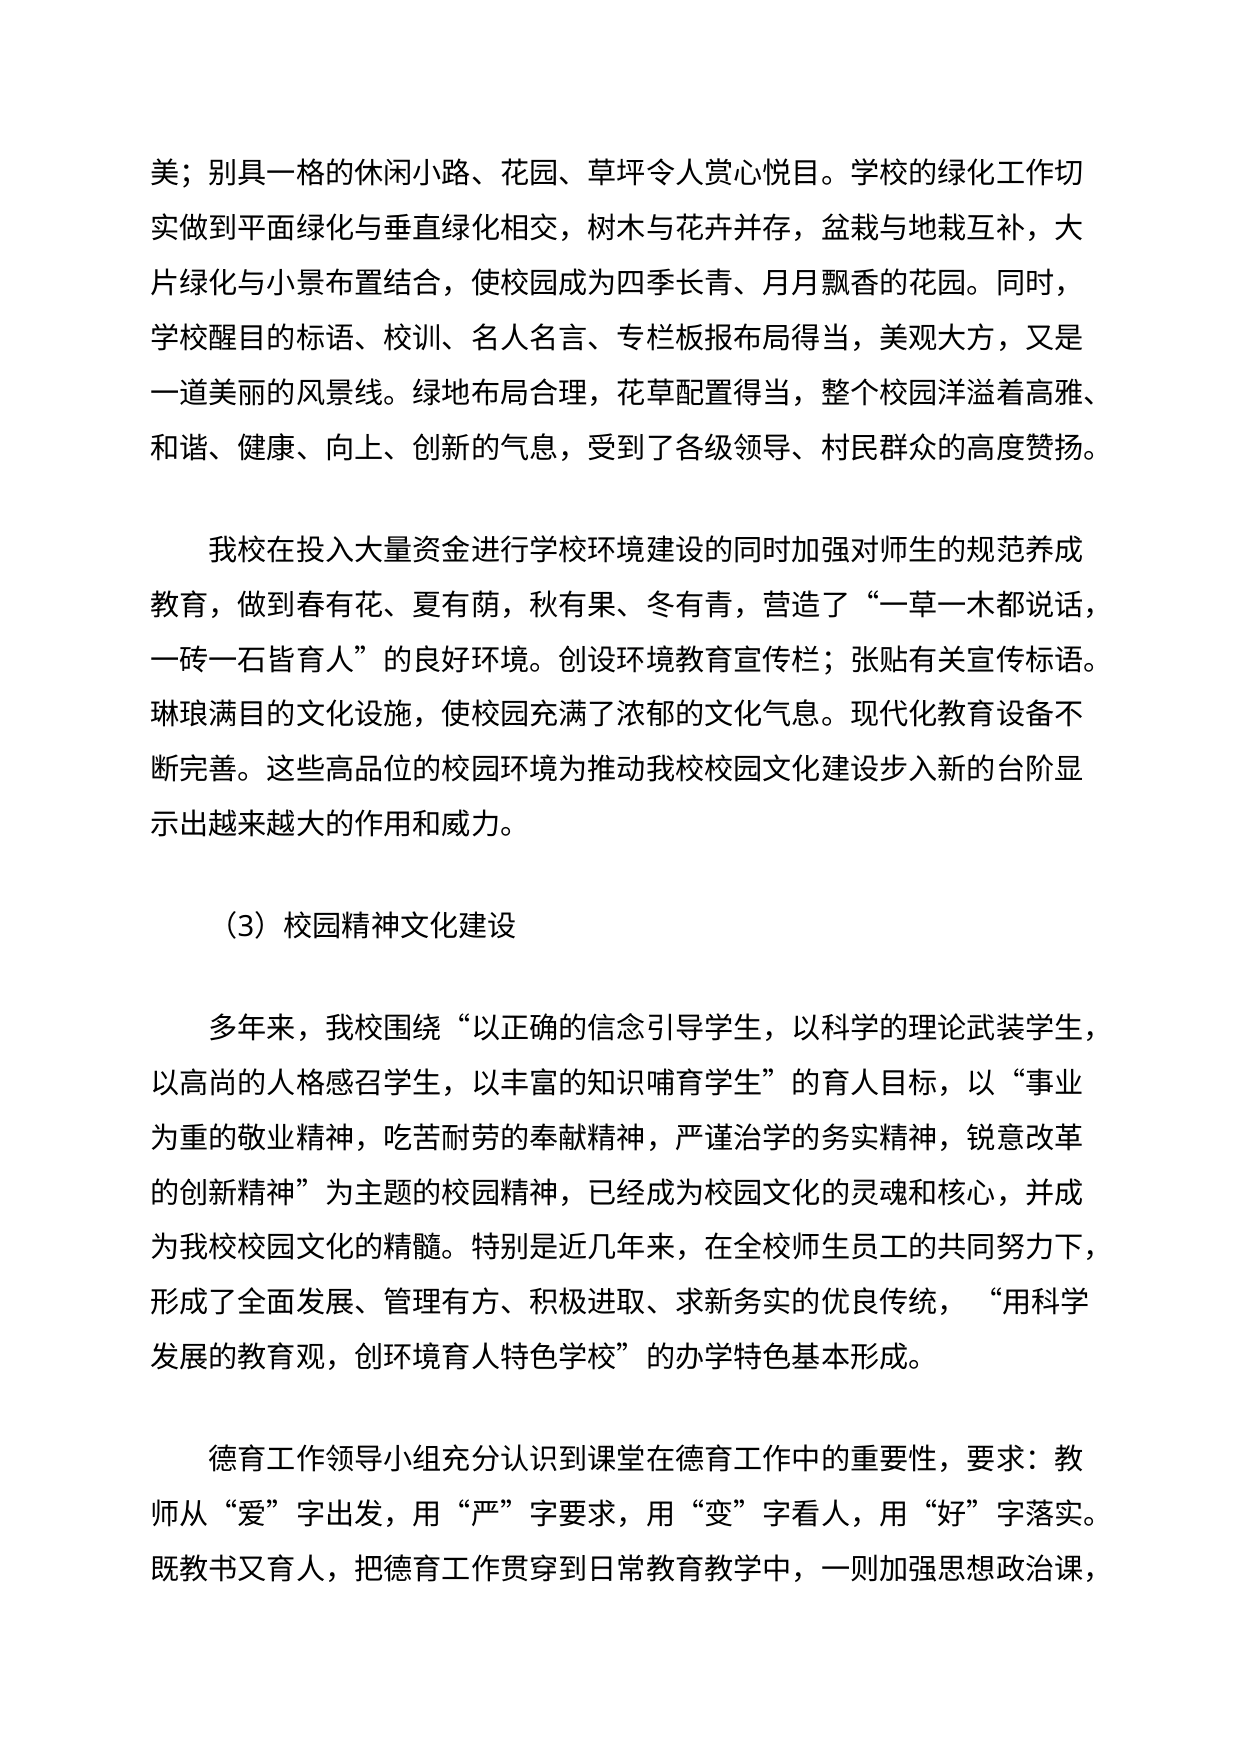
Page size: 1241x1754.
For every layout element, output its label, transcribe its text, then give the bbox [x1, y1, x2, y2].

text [150, 1436, 1090, 1588]
text 我校在投入大量资金进行学校环境建设的同时加强对师生的规范养成教育，做到春有花、夏有荫，秋有果、冬有青，营造了“一草一木都说话，一砖一石皆育人”的良好环境。创设环境教育宣传栏；张贴有关宣传标语。琳琅满目的文化设施，使校园充满了浓郁的文化气息。现代化教育设备不断完善。这些高品位的校园环境为推动我校校园文化建设步入新的台阶显示出越来越大的作用和威力。 [150, 526, 1090, 843]
text （3）校园精神文化建设 [150, 902, 1090, 945]
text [150, 150, 1090, 467]
text 多年来，我校围绕“以正确的信念引导学生，以科学的理论武装学生，以高尚的人格感召学生，以丰富的知识哺育学生”的育人目标，以“事业为重的敬业精神，吃苦耐劳的奉献精神，严谨治学的务实精神，锐意改革的创新精神”为主题的校园精神，已经成为校园文化的灵魂和核心，并成为我校校园文化的精髓。特别是近几年来，在全校师生员工的共同努力下，形成了全面发展、管理有方、积极进取、求新务实的优良传统， “用科学发展的教育观，创环境育人特色学校”的办学特色基本形成。 [150, 1004, 1090, 1376]
